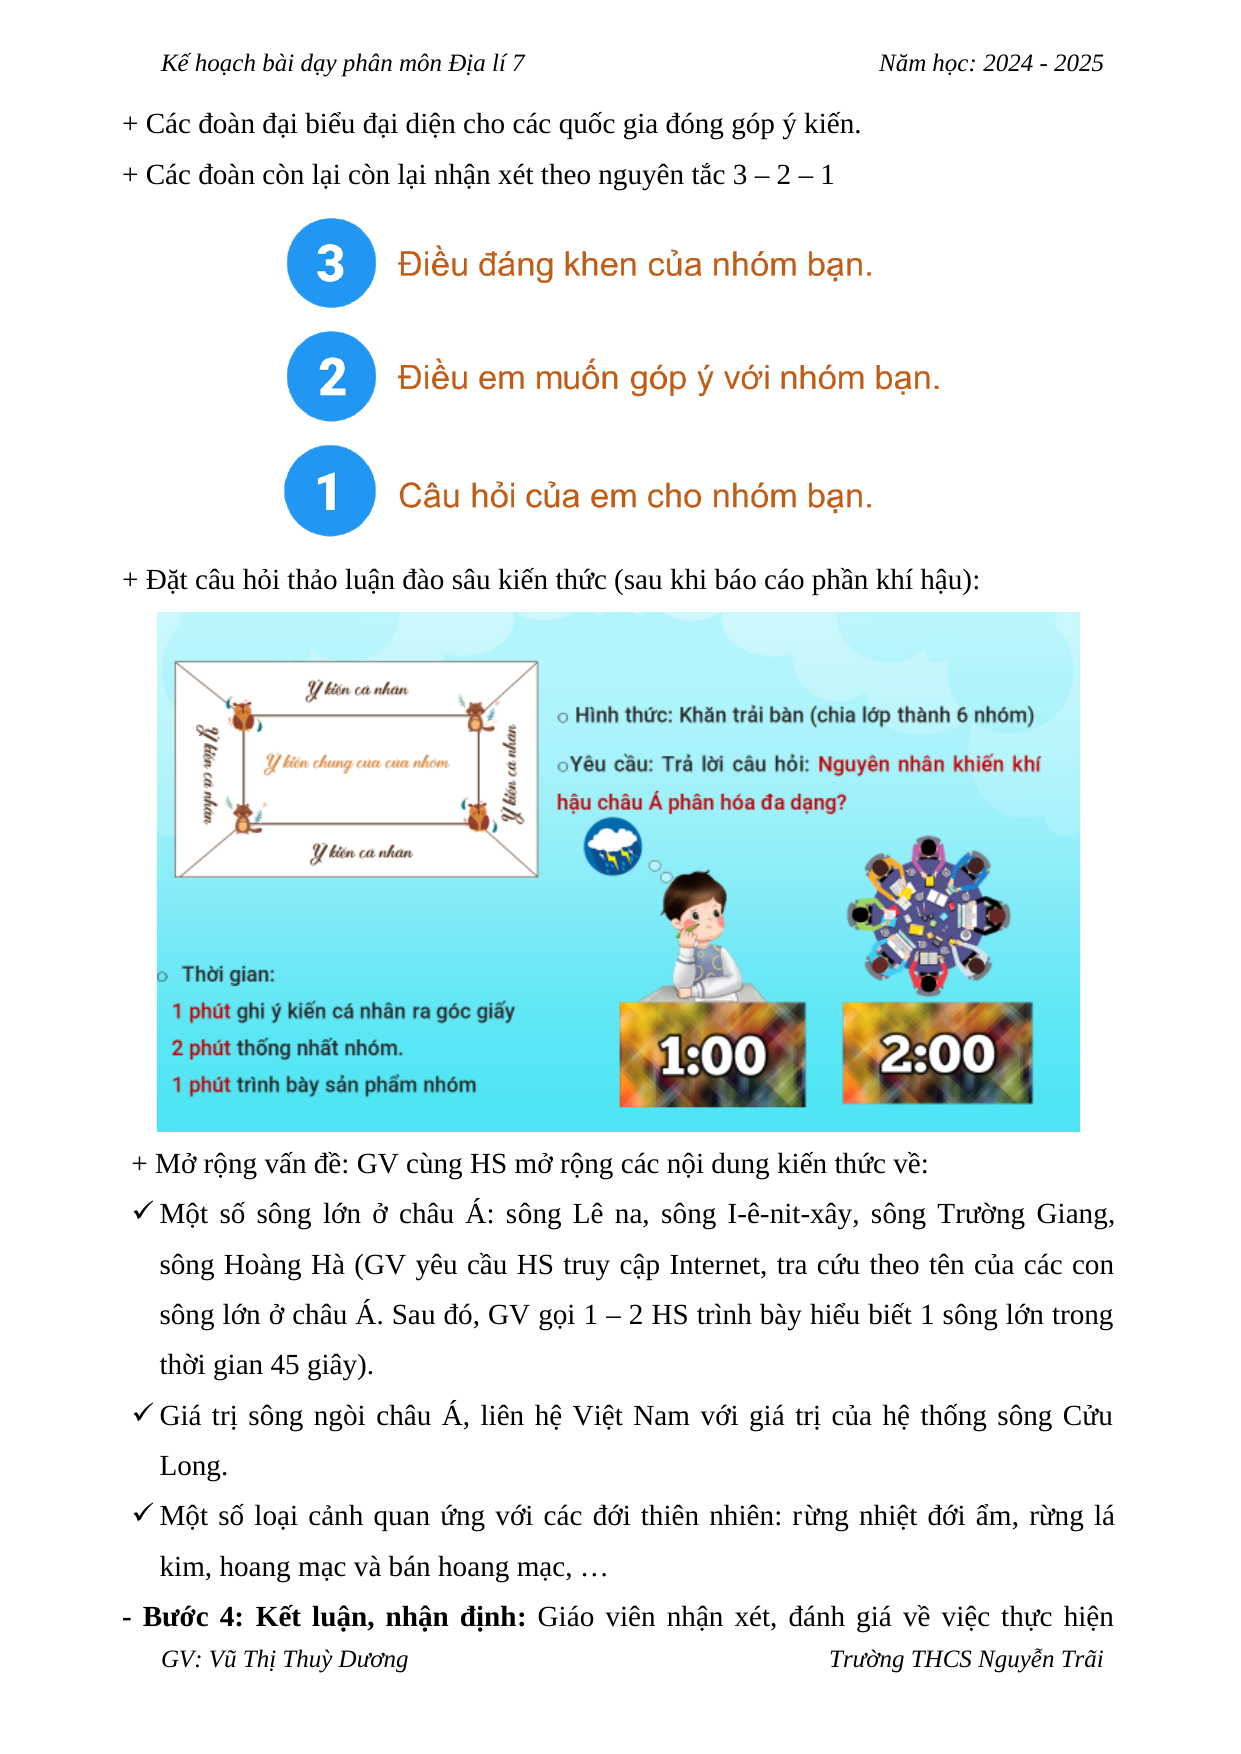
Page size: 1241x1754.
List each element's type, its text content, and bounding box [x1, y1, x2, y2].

text + Các đoàn còn lại còn lại nhận xét theo nguyên tắc 3 – 2 – 1 [122, 157, 1115, 190]
picture [156, 612, 1081, 1132]
list Một số sông lớn ở châu Á: sông Lê na, sông I-ê-nit-xây, sông Trường Giang, sông Hoàng Hà (GV yêu cầu HS truy cập Internet, tra cứu theo tên của các con sông lớn ở châu Á. Sau đó, GV gọi 1 – 2 HS trình bày hiểu biết 1 sông lớn trong thời gian 45 giây). [131, 1196, 1115, 1381]
text + Mở rộng vấn đề: GV cùng HS mở rộng các nội dung kiến thức về: [131, 1146, 1115, 1180]
text + Các đoàn đại biểu đại diện cho các quốc gia đóng góp ý kiến. [122, 106, 1115, 140]
text + Đặt câu hỏi thảo luận đào sâu kiến thức (sau khi báo cáo phần khí hậu): [122, 562, 1115, 596]
list Một số loại cảnh quan ứng với các đới thiên nhiên: rừng nhiệt đới ẩm, rừng lá kim, hoang mạc và bán hoang mạc, … [131, 1498, 1115, 1582]
list Giá trị sông ngòi châu Á, liên hệ Việt Nam với giá trị của hệ thống sông Cửu Long. [131, 1398, 1115, 1482]
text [122, 1599, 1115, 1633]
picture [272, 207, 965, 548]
